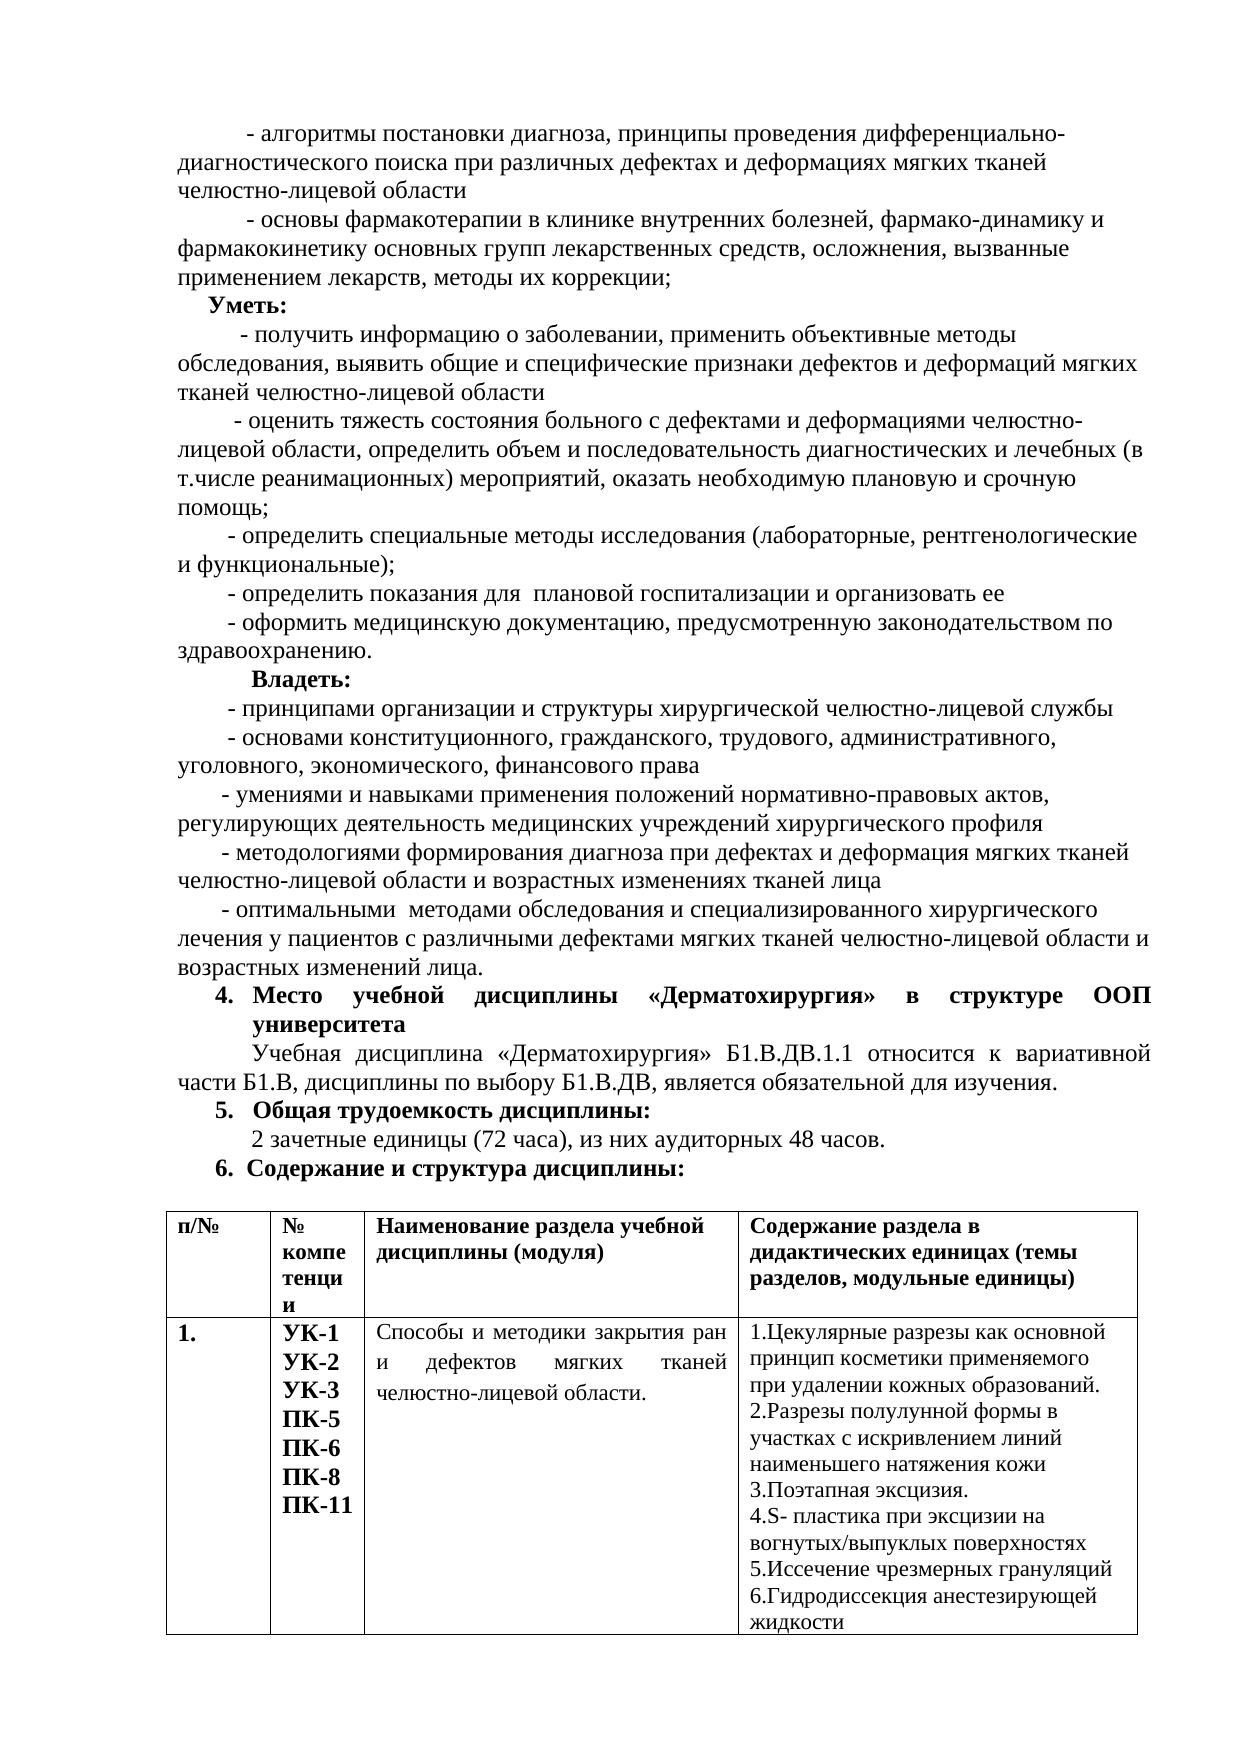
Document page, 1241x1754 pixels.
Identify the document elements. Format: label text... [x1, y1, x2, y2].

text - оценить тяжесть состояния больного с дефектами и деформациями челюстно-лицевой области, определить объем и последовательность диагностических и лечебных (в т.числе реанимационных) мероприятий, оказать необходимую плановую и срочную помощь; [177, 406, 1152, 521]
text - оформить медицинскую документацию, предусмотренную законодательством по здравоохранению. [177, 607, 1152, 664]
list Место учебной дисциплины «Дерматохирургия» в структуре ООП университета [215, 981, 1152, 1038]
table_cell 1. [167, 1318, 270, 1634]
text - основы фармакотерапии в клинике внутренних болезней, фармако-динамику и фармакокинетику основных групп лекарственных средств, осложнения, вызванные применением лекарств, методы их коррекции; [177, 204, 1152, 291]
table_header Наименование раздела учебной дисциплины (модуля) [365, 1212, 738, 1317]
text - определить специальные методы исследования (лабораторные, рентгенологические и функциональные); [177, 521, 1152, 578]
table_header п/№ [167, 1212, 270, 1317]
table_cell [271, 1318, 364, 1634]
table_header Содержание раздела в дидактических единицах (темы разделов, модульные единицы) [739, 1212, 1137, 1317]
text - получить информацию о заболевании, применить объективные методы обследования, выявить общие и специфические признаки дефектов и деформаций мягких тканей челюстно-лицевой области [177, 319, 1152, 406]
text Владеть: [177, 664, 1152, 693]
text - принципами организации и структуры хирургической челюстно-лицевой службы [177, 693, 1152, 722]
text 2 зачетные единицы (72 часа), из них аудиторных 48 часов. [177, 1124, 1152, 1153]
text - методологиями формирования диагноза при дефектах и деформация мягких тканей челюстно-лицевой области и возрастных изменениях тканей лица [177, 837, 1152, 894]
text Учебная дисциплина «Дерматохирургия» Б1.В.ДВ.1.1 относится к вариативной части Б1.В, дисциплины по выбору Б1.В.ДВ, является обязательной для изучения. [177, 1038, 1152, 1096]
text - умениями и навыками применения положений нормативно-правовых актов, регулирующих деятельность медицинских учреждений хирургического профиля [177, 779, 1152, 837]
text - алгоритмы постановки диагноза, принципы проведения дифференциально-диагностического поиска при различных дефектах и деформациях мягких тканей челюстно-лицевой области [177, 118, 1152, 204]
text - основами конституционного, гражданского, трудового, административного, уголовного, экономического, финансового права [177, 722, 1152, 779]
table_header № компетенции [271, 1212, 364, 1317]
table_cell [365, 1318, 738, 1634]
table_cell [739, 1318, 1137, 1634]
list Общая трудоемкость дисциплины: [215, 1096, 1152, 1124]
text 6. Содержание и структура дисциплины: [177, 1153, 1152, 1182]
text Уметь: [207, 291, 1152, 319]
text - оптимальными методами обследования и специализированного хирургического лечения у пациентов с различными дефектами мягких тканей челюстно-лицевой области и возрастных изменений лица. [177, 894, 1152, 981]
text - определить показания для плановой госпитализации и организовать ее [177, 578, 1152, 607]
